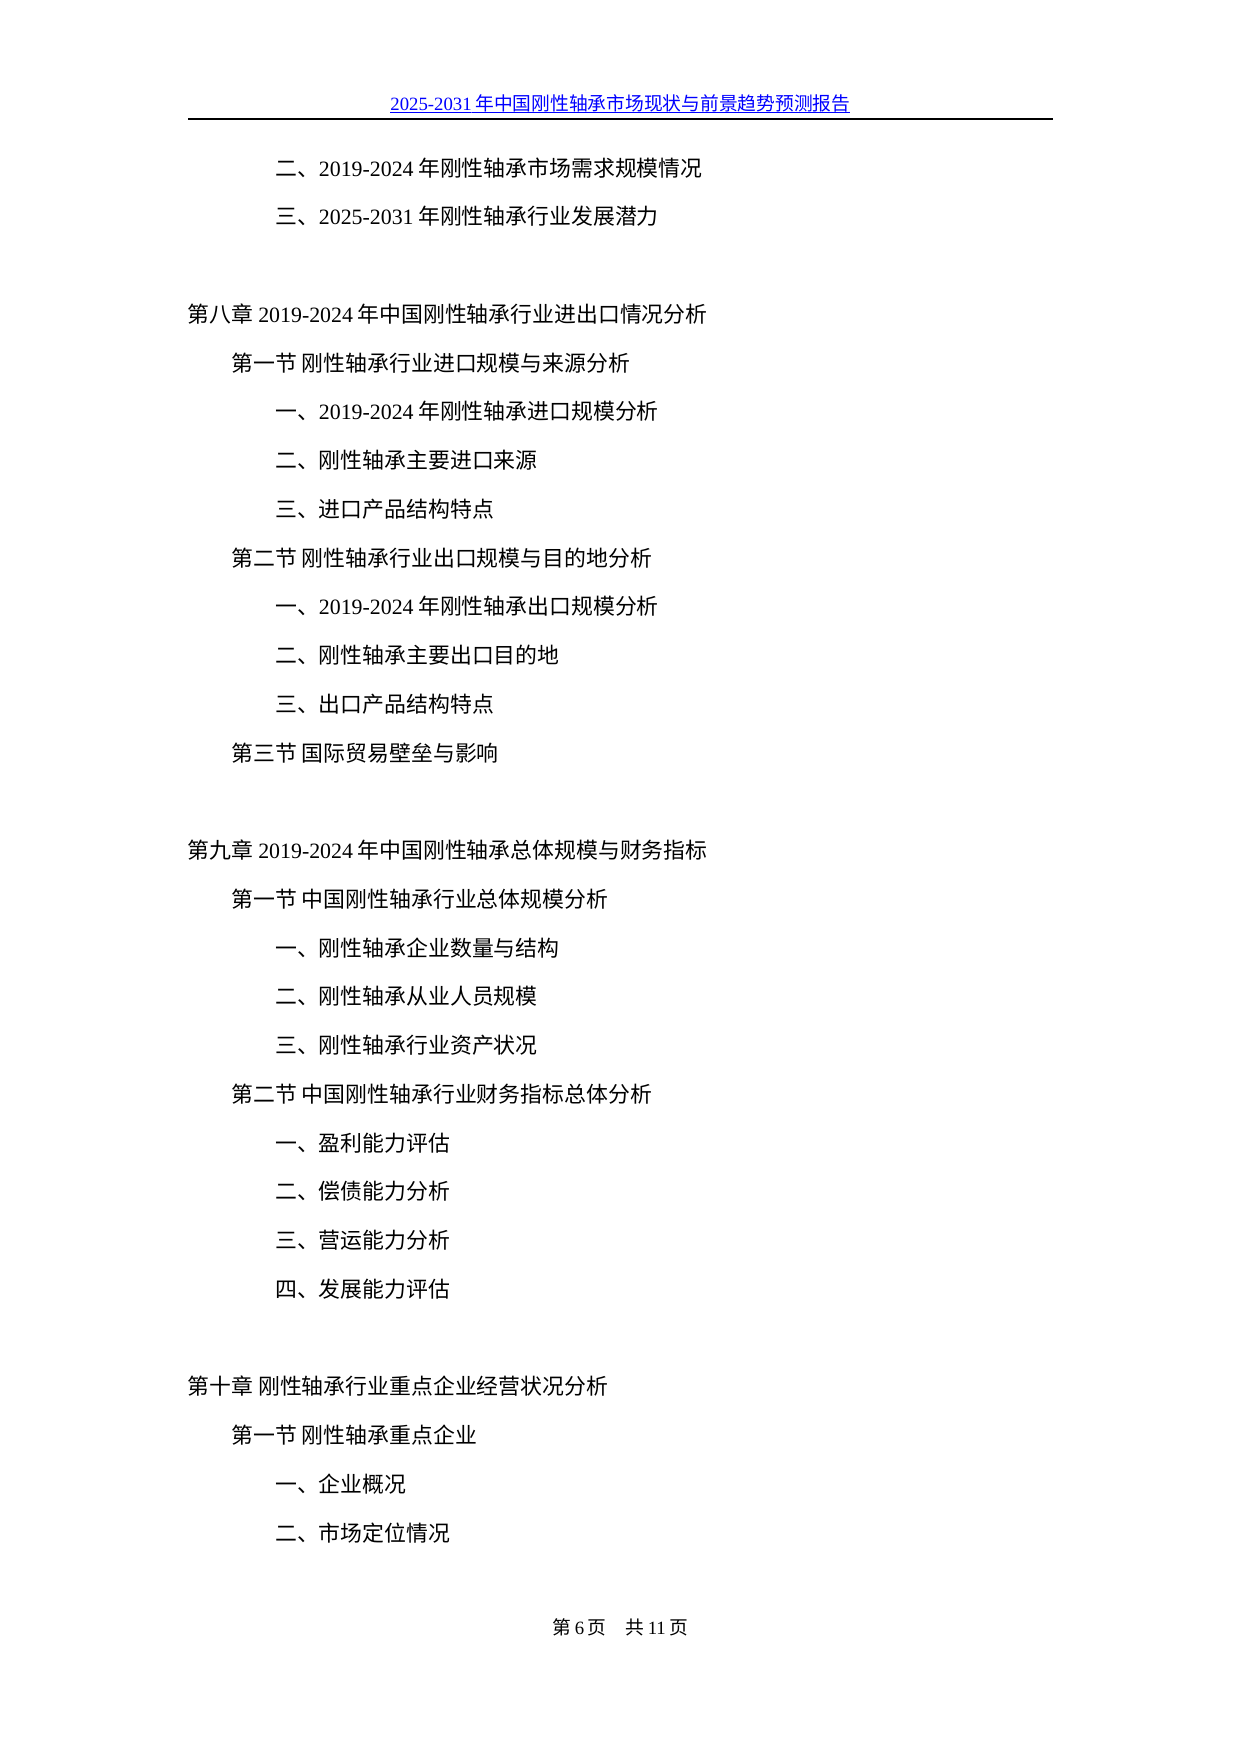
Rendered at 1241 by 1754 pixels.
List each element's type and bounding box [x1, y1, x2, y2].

text [187, 150, 1053, 1548]
